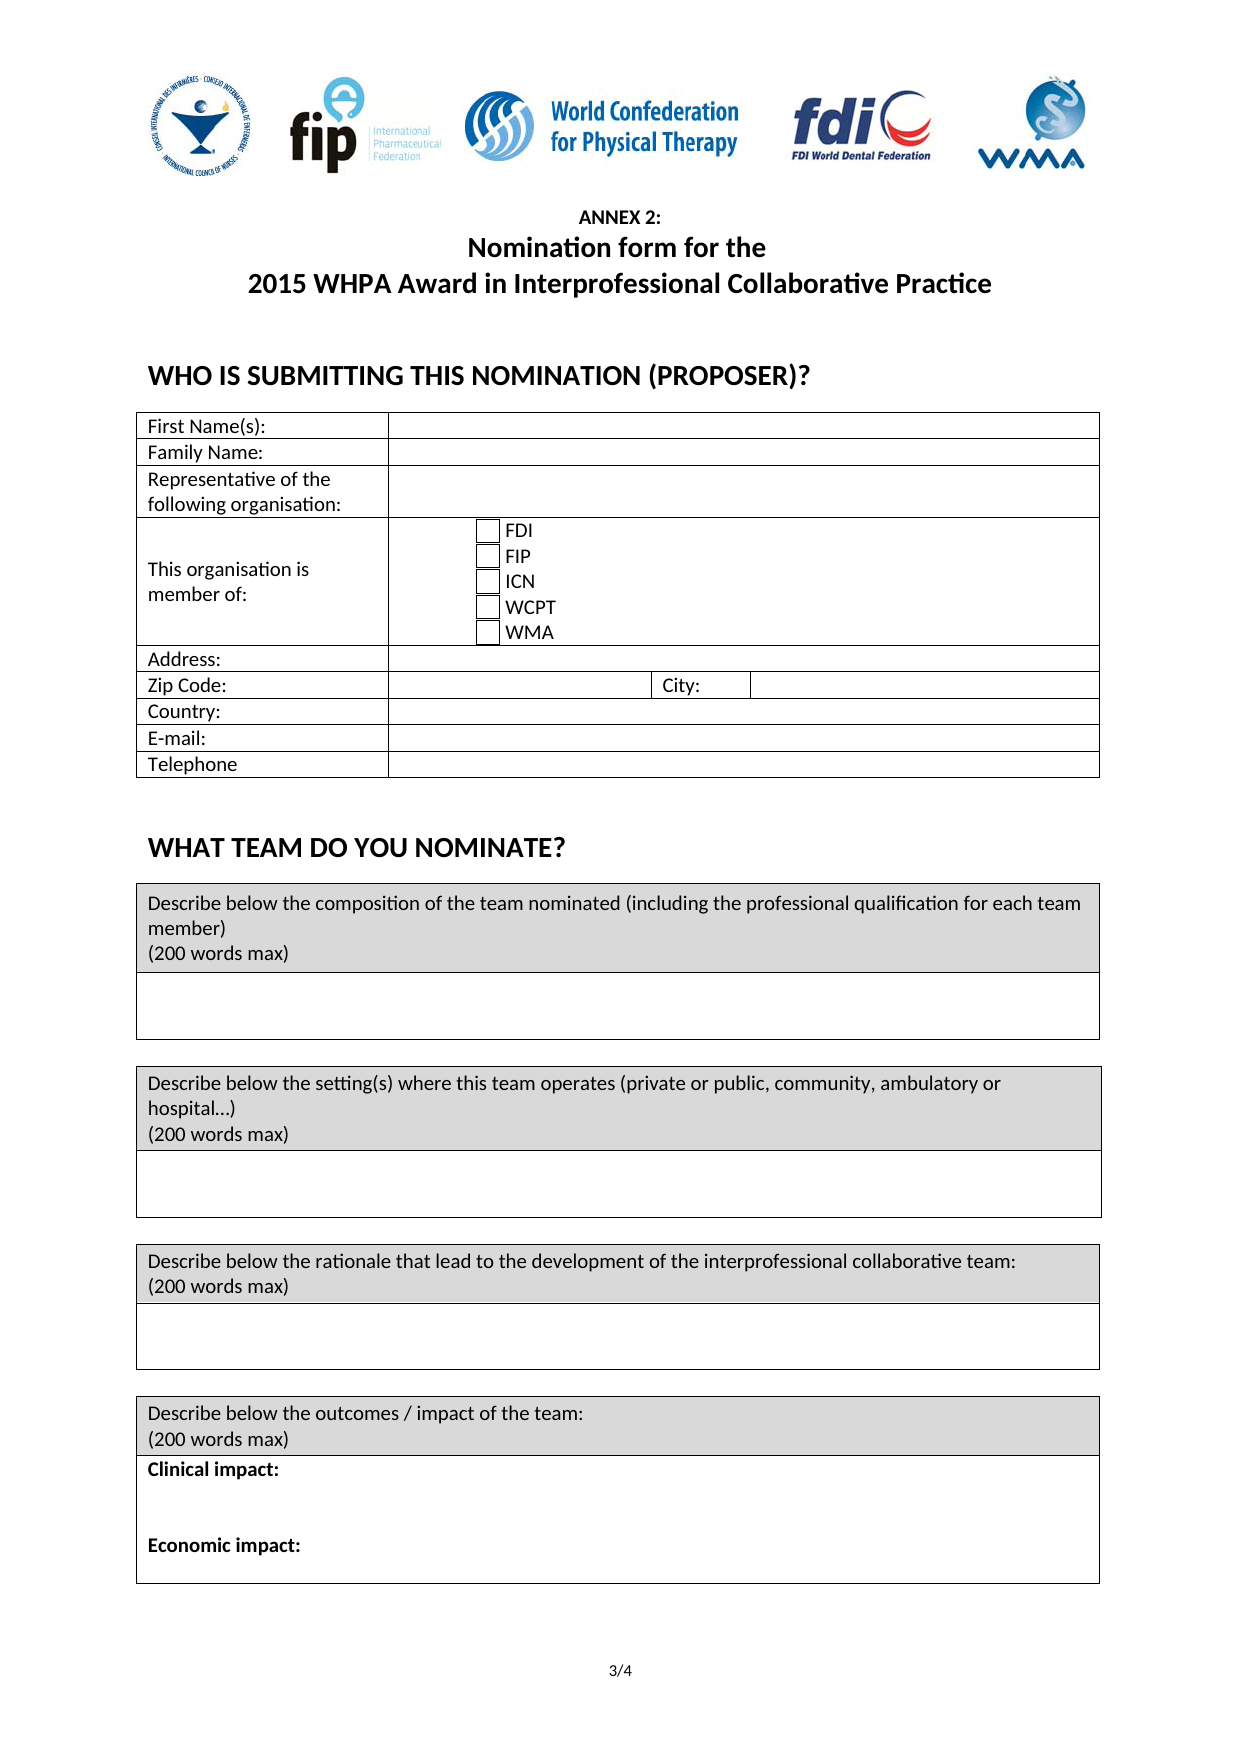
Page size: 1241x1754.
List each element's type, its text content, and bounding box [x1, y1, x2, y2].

text Nomination form for the 2015 WHPA Award in Interprofessional Collaborative Practice [148, 229, 1093, 301]
table_cell E-mail: [137, 725, 388, 751]
table_cell [751, 672, 1099, 698]
text WHAT TEAM DO YOU NOMINATE? [148, 829, 1093, 864]
table_cell [137, 1304, 1099, 1369]
table_cell [389, 646, 1099, 671]
table_header Describe below the setting(s) where this team operates (private or public, community, ambulatory or hospital…) (200 words max) [137, 1067, 1101, 1150]
table_cell [389, 699, 1099, 724]
text ANNEX 2: [148, 204, 1093, 229]
table_header First Name(s): [137, 413, 388, 438]
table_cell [137, 1456, 1099, 1583]
table_cell [137, 1151, 1101, 1217]
table_cell Representative of the following organisation: [137, 466, 388, 517]
table_cell Country: [137, 699, 388, 724]
table_cell This organisation is member of: [137, 518, 388, 645]
table_cell Address: [137, 646, 388, 671]
table_cell [389, 752, 1099, 777]
table_header Describe below the rationale that lead to the development of the interprofessional collaborative team: (200 words max) [137, 1245, 1099, 1302]
table_cell [389, 466, 1099, 517]
table_cell Family Name: [137, 439, 388, 465]
table_cell [389, 439, 1099, 465]
table_cell [137, 973, 1099, 1039]
table_cell FDI FIP ICN WCPT WMA [389, 518, 1099, 645]
table_header Describe below the outcomes / impact of the team: (200 words max) [137, 1397, 1099, 1455]
table_header [389, 413, 1099, 438]
table_cell [389, 725, 1099, 751]
text WHO IS SUBMITTING THIS NOMINATION (PROPOSER)? [148, 357, 1093, 392]
table_cell Zip Code: [137, 672, 388, 698]
table_cell [389, 672, 651, 698]
table_cell Telephone [137, 752, 388, 777]
table_header Describe below the composition of the team nominated (including the professional qualification for each team member) (200 words max) [137, 884, 1099, 972]
table_cell City: [652, 672, 750, 698]
